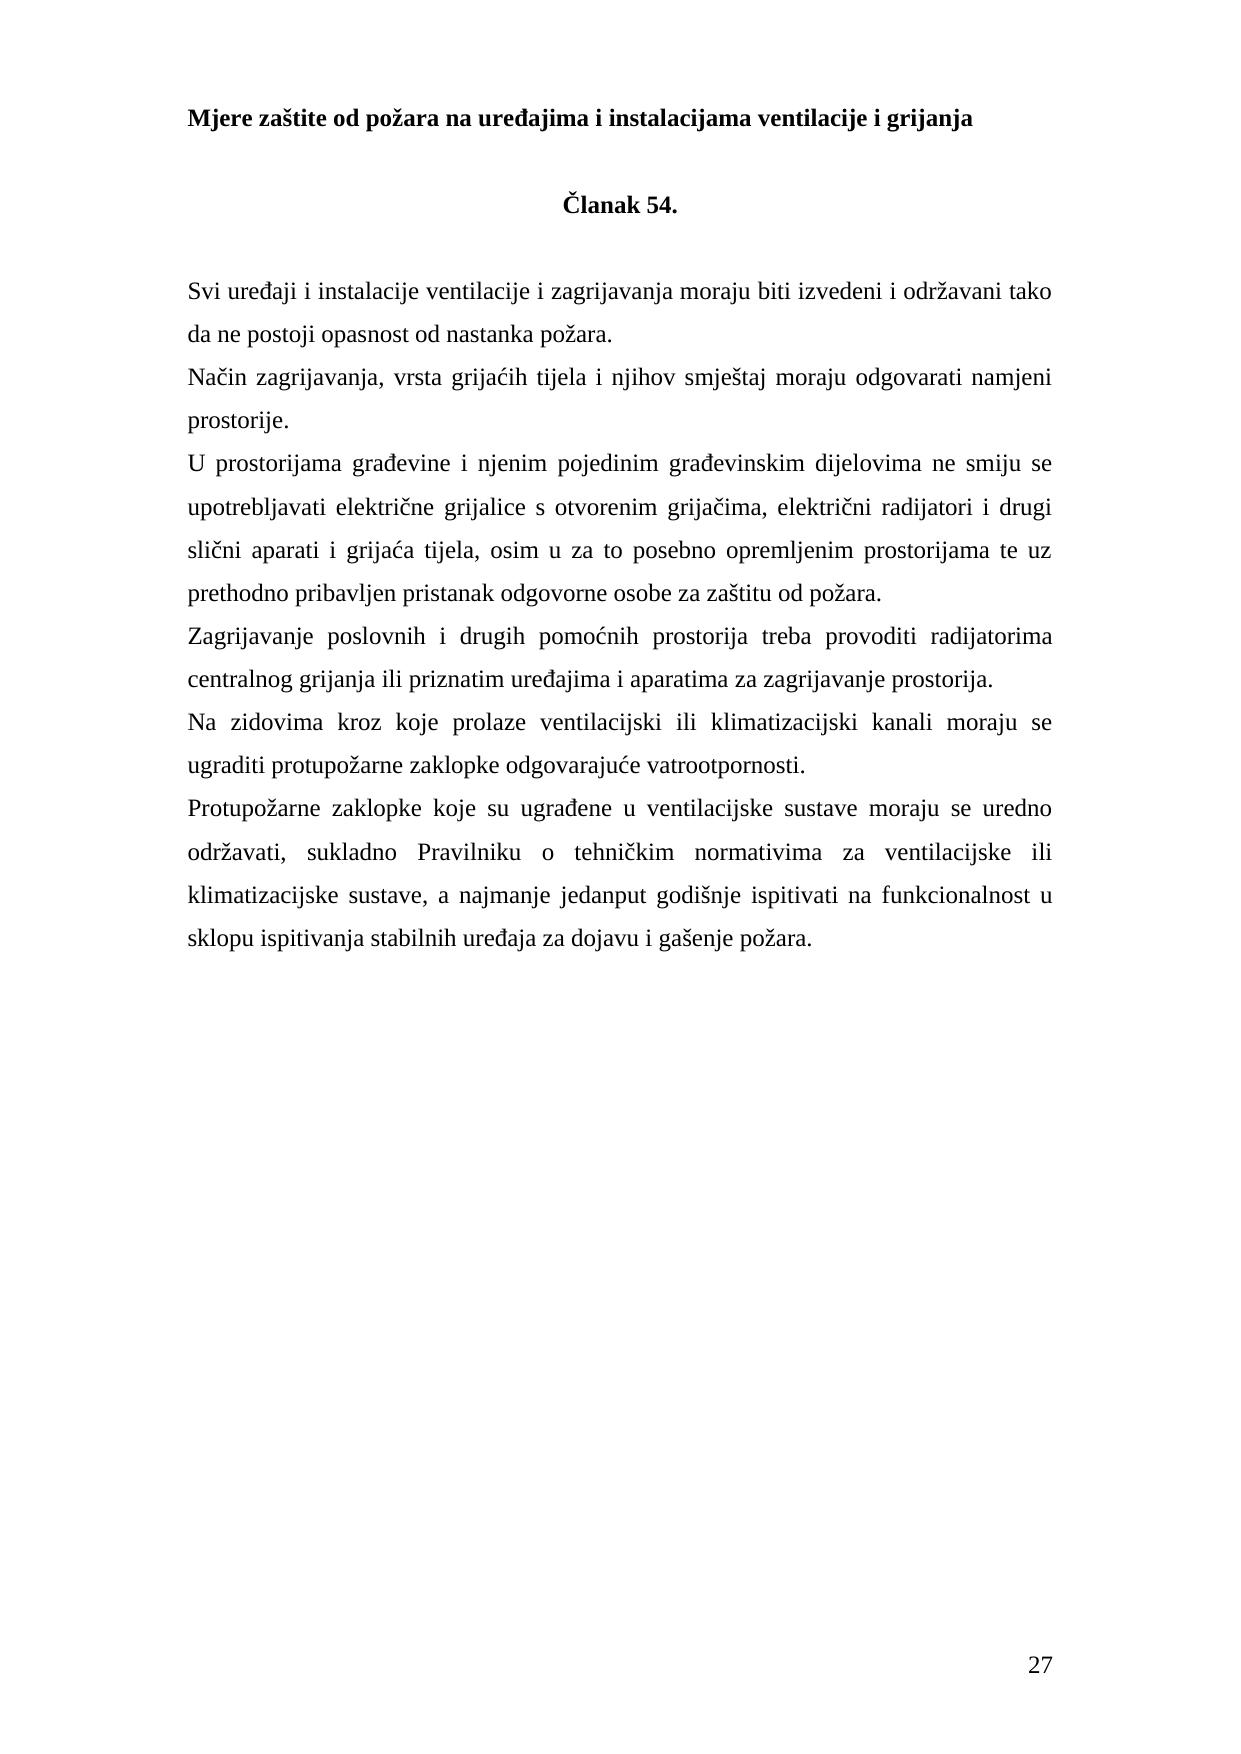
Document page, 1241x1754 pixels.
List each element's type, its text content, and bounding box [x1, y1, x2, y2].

text Način zagrijavanja, vrsta grijaćih tijela i njihov smještaj moraju odgovarati namjeni prostorije. [187, 362, 1053, 434]
text Mjere zaštite od požara na uređajima i instalacijama ventilacije i grijanja [187, 103, 1053, 132]
text Zagrijavanje poslovnih i drugih pomoćnih prostorija treba provoditi radijatorima centralnog grijanja ili priznatim uređajima i aparatima za zagrijavanje prostorija. [187, 621, 1053, 693]
text U prostorijama građevine i njenim pojedinim građevinskim dijelovima ne smiju se upotrebljavati električne grijalice s otvorenim grijačima, električni radijatori i drugi slični aparati i grijaća tijela, osim u za to posebno opremljenim prostorijama te uz prethodno pribavljen pristanak odgovorne osobe za zaštitu od požara. [187, 448, 1053, 607]
text Na zidovima kroz koje prolaze ventilacijski ili klimatizacijski kanali moraju se ugraditi protupožarne zaklopke odgovarajuće vatrootpornosti. [187, 707, 1053, 779]
text Protupožarne zaklopke koje su ugrađene u ventilacijske sustave moraju se uredno održavati, sukladno Pravilniku o tehničkim normativima za ventilacijske ili klimatizacijske sustave, a najmanje jedanput godišnje ispitivati na funkcionalnost u sklopu ispitivanja stabilnih uređaja za dojavu i gašenje požara. [187, 793, 1053, 952]
text Članak 54. [187, 190, 1053, 218]
text Svi uređaji i instalacije ventilacije i zagrijavanja moraju biti izvedeni i održavani tako da ne postoji opasnost od nastanka požara. [187, 276, 1053, 348]
